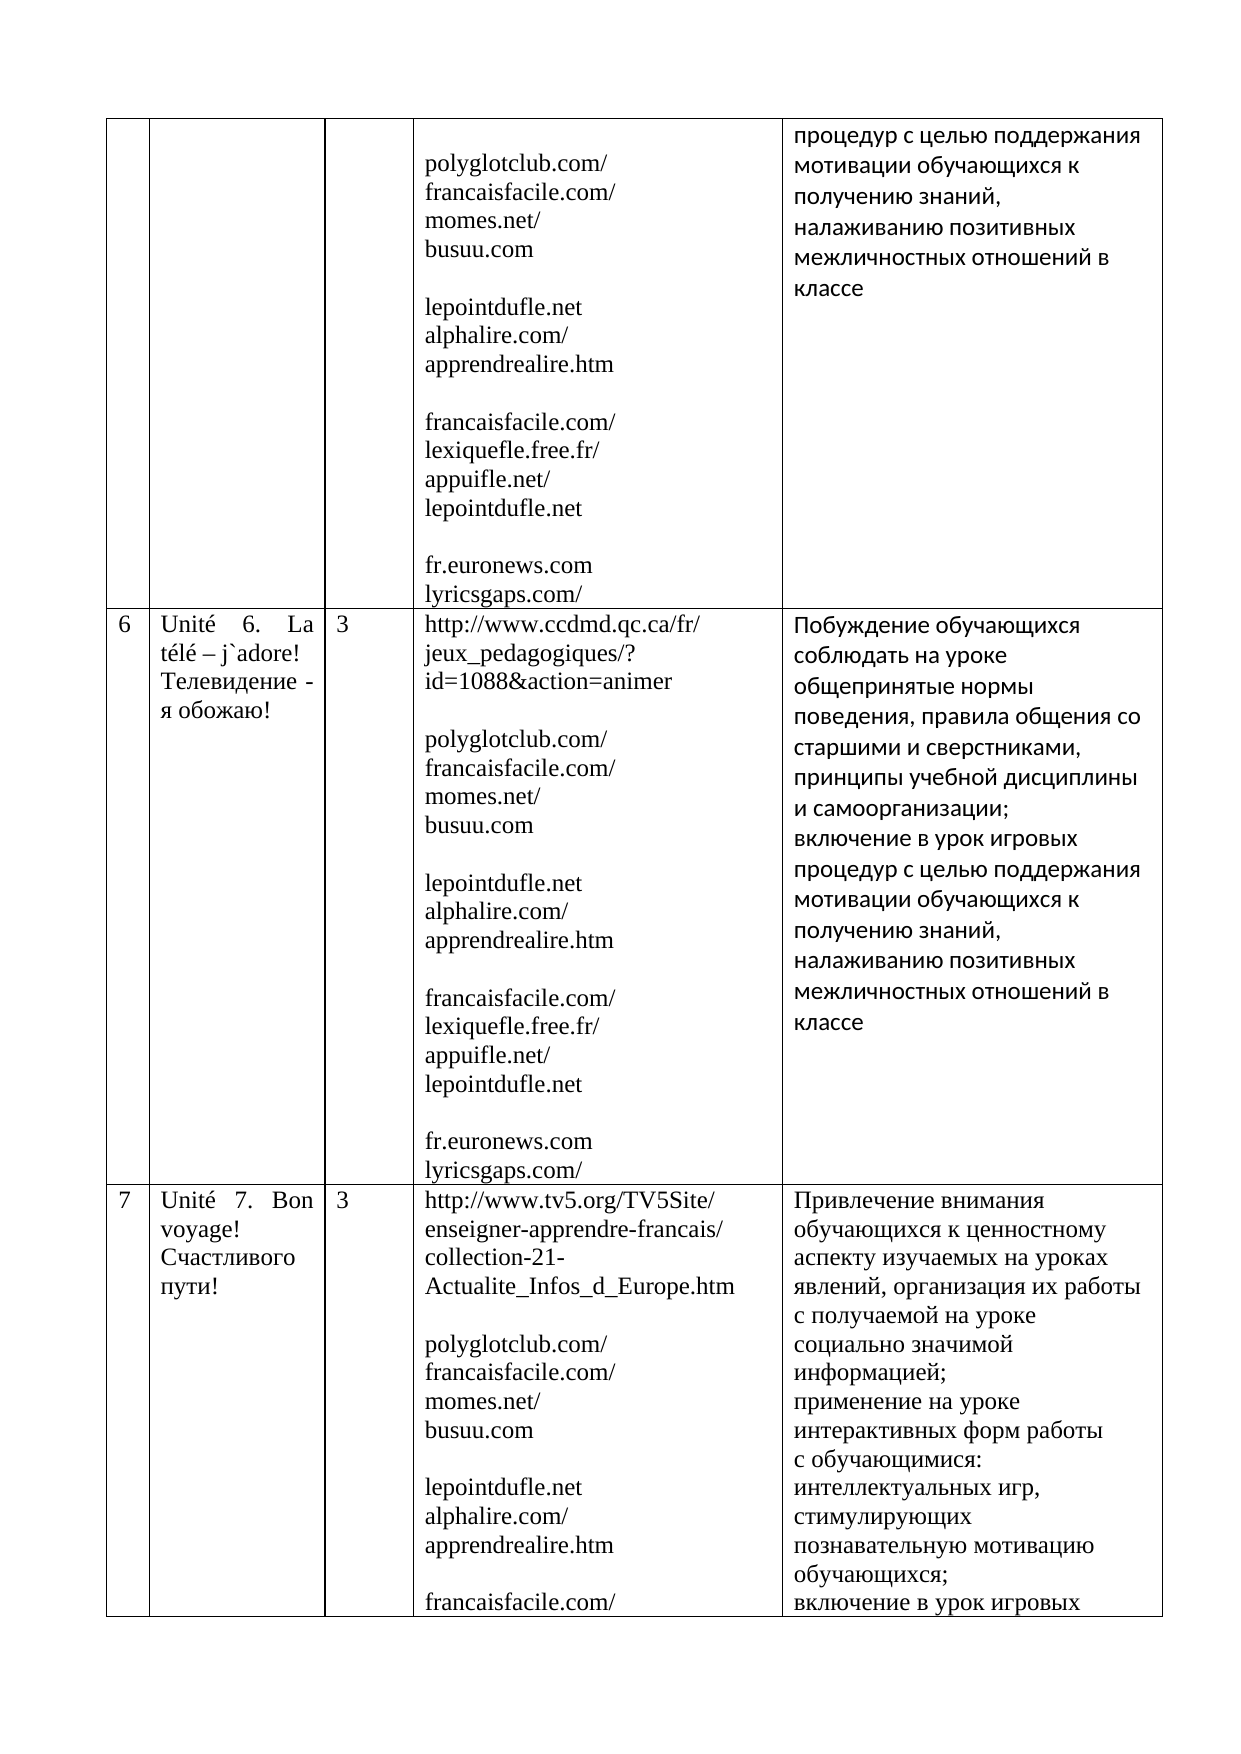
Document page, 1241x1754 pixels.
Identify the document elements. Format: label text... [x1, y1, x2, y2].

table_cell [150, 1185, 324, 1616]
table_cell Unité 6. La télé – j`adore! Телевидение - я обожаю! [150, 609, 324, 1184]
table_cell 3 [326, 1185, 413, 1616]
table_cell 3 [326, 119, 413, 608]
table_cell http://www.ccdmd.qc.ca/fr/jeux_pedagogiques/?id=1088&action=animer polyglotclub.com/ francaisfacile.com/ momes.net/ busuu.com lepointdufle.net alphalire.com/ apprendrealire.htm francaisfacile.com/ lexiquefle.free.fr/ appuifle.net/ lepointdufle.net fr.euronews.com lyricsgaps.com/ [414, 609, 782, 1184]
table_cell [150, 119, 324, 608]
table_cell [414, 1185, 782, 1616]
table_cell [783, 1185, 1162, 1616]
table_cell 5 [107, 119, 149, 608]
table_cell 3 [326, 609, 413, 1184]
table_cell 7 [107, 1185, 149, 1616]
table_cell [783, 119, 1162, 608]
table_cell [414, 119, 782, 608]
table_cell 6 [107, 609, 149, 1184]
